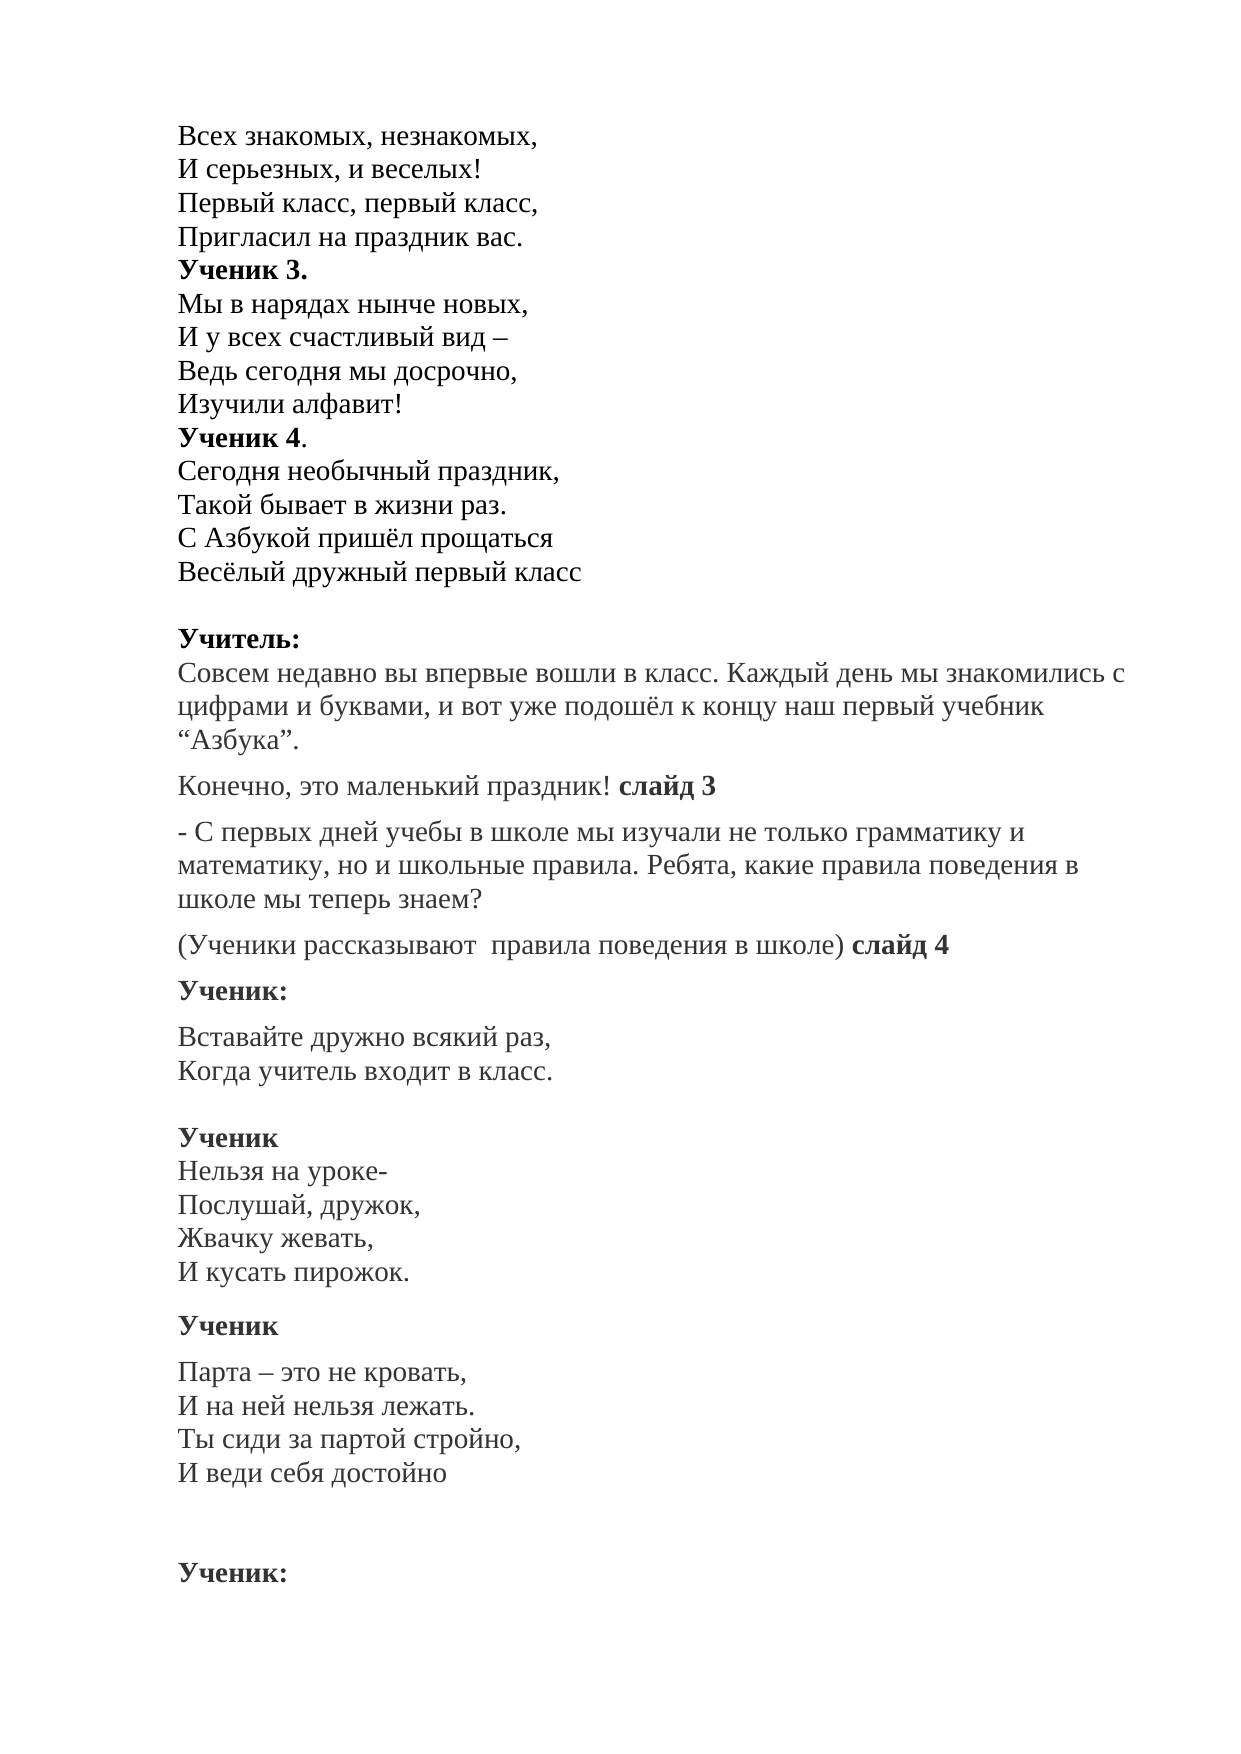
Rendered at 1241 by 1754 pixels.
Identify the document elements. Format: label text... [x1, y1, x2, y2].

text Весёлый дружный первый класс [177, 554, 1152, 588]
text Ученик: [177, 973, 1152, 1007]
text Совсем недавно вы впервые вошли в класс. Каждый день мы знакомились с цифрами и буквами, и вот уже подошёл к концу наш первый учебник “Азбука”. [177, 655, 1152, 755]
text И у всех счастливый вид – Ведь сегодня мы досрочно, Изучили алфавит! [177, 319, 1152, 420]
text Ученик 4. [177, 420, 1152, 453]
text (Ученики рассказывают правила поведения в школе) слайд 4 [177, 927, 1152, 961]
text Мы в нарядах нынче новых, [177, 286, 1152, 319]
text Нельзя на уроке- [177, 1153, 1152, 1187]
text Конечно, это маленький праздник! слайд 3 [177, 768, 1152, 801]
text С Азбукой пришёл прощаться [177, 521, 1152, 554]
text Ученик [177, 1308, 1152, 1342]
text Учитель: [177, 621, 1152, 655]
text Ученик [177, 1120, 1152, 1153]
text Ученик 3. [177, 252, 1152, 286]
text Жвачку жевать, И кусать пирожок. [177, 1220, 1152, 1287]
text - С первых дней учебы в школе мы изучали не только грамматику и математику, но и школьные правила. Ребята, какие правила поведения в школе мы теперь знаем? [177, 814, 1152, 914]
text Вставайте дружно всякий раз, Когда учитель входит в класс. [177, 1019, 1152, 1086]
text Парта – это не кровать, И на ней нельзя лежать. Ты сиди за партой стройно, И веди себя достойно [177, 1354, 1152, 1488]
text Такой бывает в жизни раз. [177, 487, 1152, 521]
text Ученик: [177, 1555, 1152, 1589]
text Послушай, дружок, [177, 1187, 1152, 1220]
text Сегодня необычный праздник, [177, 453, 1152, 487]
text Всех знакомых, незнакомых, И серьезных, и веселых! Первый класс, первый класс, Пригласил на праздник вас. [177, 118, 1152, 252]
